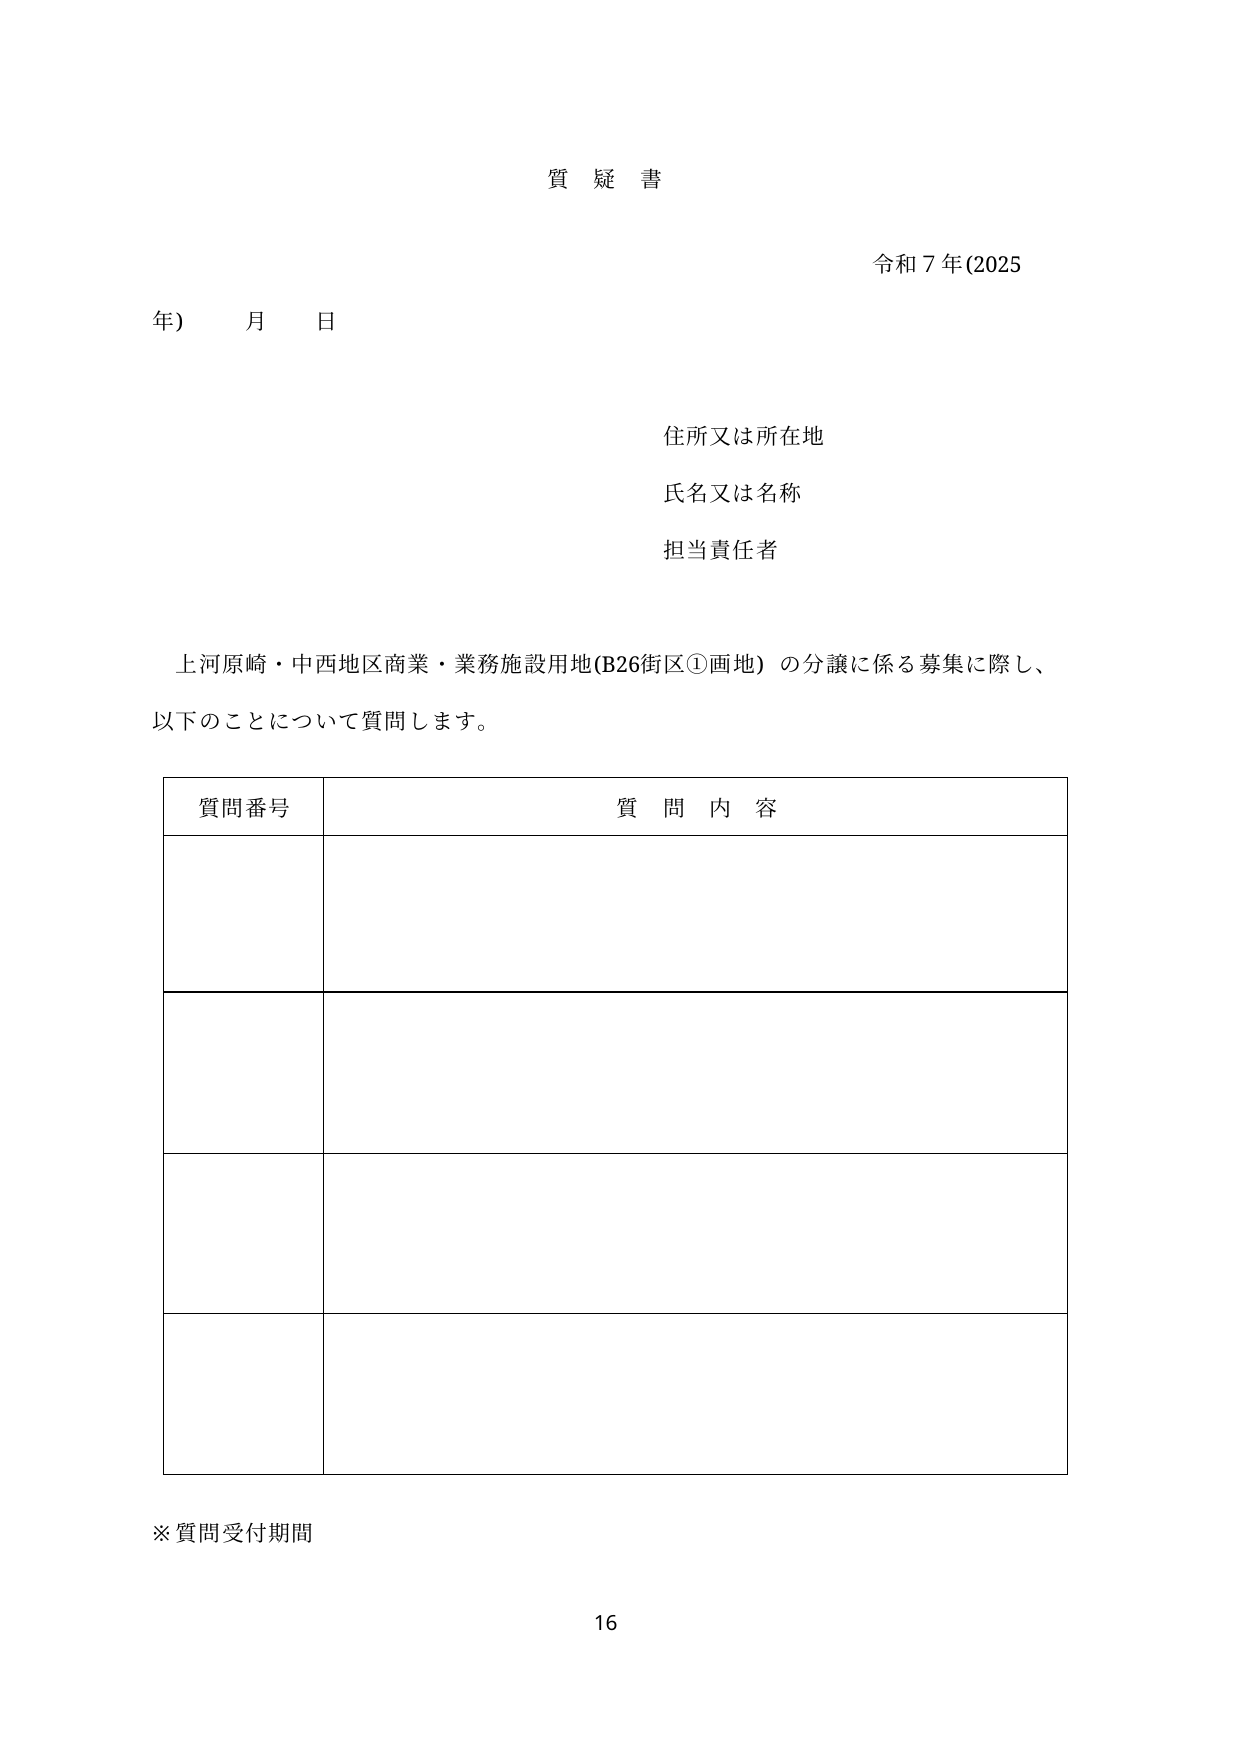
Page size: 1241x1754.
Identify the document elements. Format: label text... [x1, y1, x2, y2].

text ※質問受付期間 [152, 1503, 1058, 1561]
table_cell [164, 1154, 323, 1313]
table_header 質問番号 [164, 778, 323, 835]
table_cell [324, 836, 1067, 991]
text 質 疑 書 [152, 149, 1058, 206]
table_cell [164, 993, 323, 1152]
table_header 質 問 内 容 [324, 778, 1067, 835]
text 上河原崎・中西地区商業・業務施設用地(B26街区①画地)の分譲に係る募集に際し、以下のことについて質問します。 [152, 634, 1058, 748]
table_cell [324, 993, 1067, 1152]
table_cell [164, 836, 323, 991]
table_cell [324, 1314, 1067, 1474]
text 担当責任者 [152, 520, 1058, 577]
table_cell [164, 1314, 323, 1474]
text 氏名又は名称 [152, 463, 1058, 520]
table_cell [324, 1154, 1067, 1313]
text 令和７年(2025年) 月 日 [152, 235, 1058, 349]
text 住所又は所在地 [152, 406, 1058, 463]
